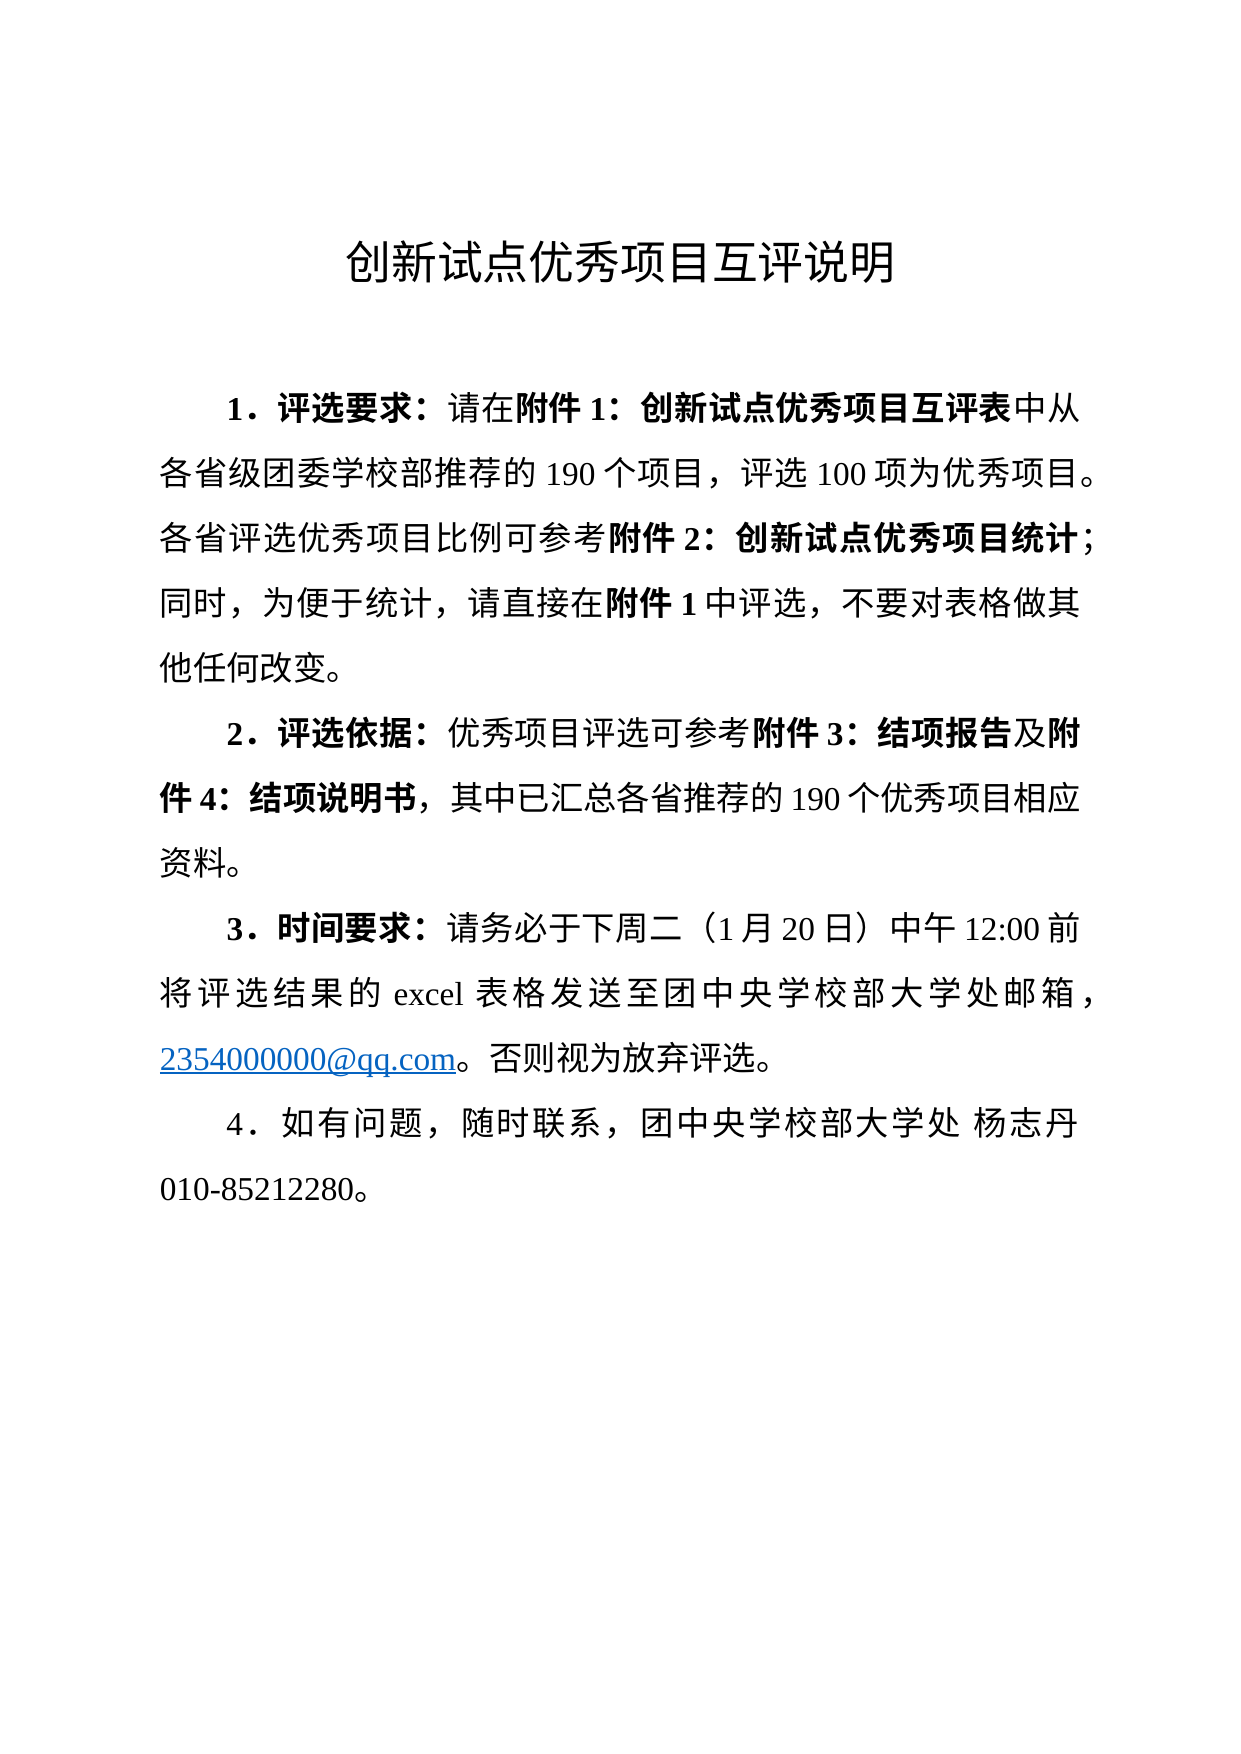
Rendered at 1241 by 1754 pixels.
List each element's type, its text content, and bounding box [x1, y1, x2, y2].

text 3．时间要求：请务必于下周二（1月20日）中午12:00前将评选结果的excel表格发送至团中央学校部大学处邮箱，2354000000@qq.com。否则视为放弃评选。 [159, 893, 1081, 1088]
text 4．如有问题，随时联系，团中央学校部大学处 杨志丹 010-85212280。 [159, 1088, 1081, 1218]
text 创新试点优秀项目互评说明 [159, 211, 1081, 308]
text 1．评选要求：请在附件1：创新试点优秀项目互评表中从各省级团委学校部推荐的190个项目，评选100项为优秀项目。各省评选优秀项目比例可参考附件2：创新试点优秀项目统计；同时，为便于统计，请直接在附件1中评选，不要对表格做其他任何改变。 [159, 373, 1081, 698]
text 2．评选依据：优秀项目评选可参考附件3：结项报告及附件4：结项说明书，其中已汇总各省推荐的190个优秀项目相应资料。 [159, 698, 1081, 893]
